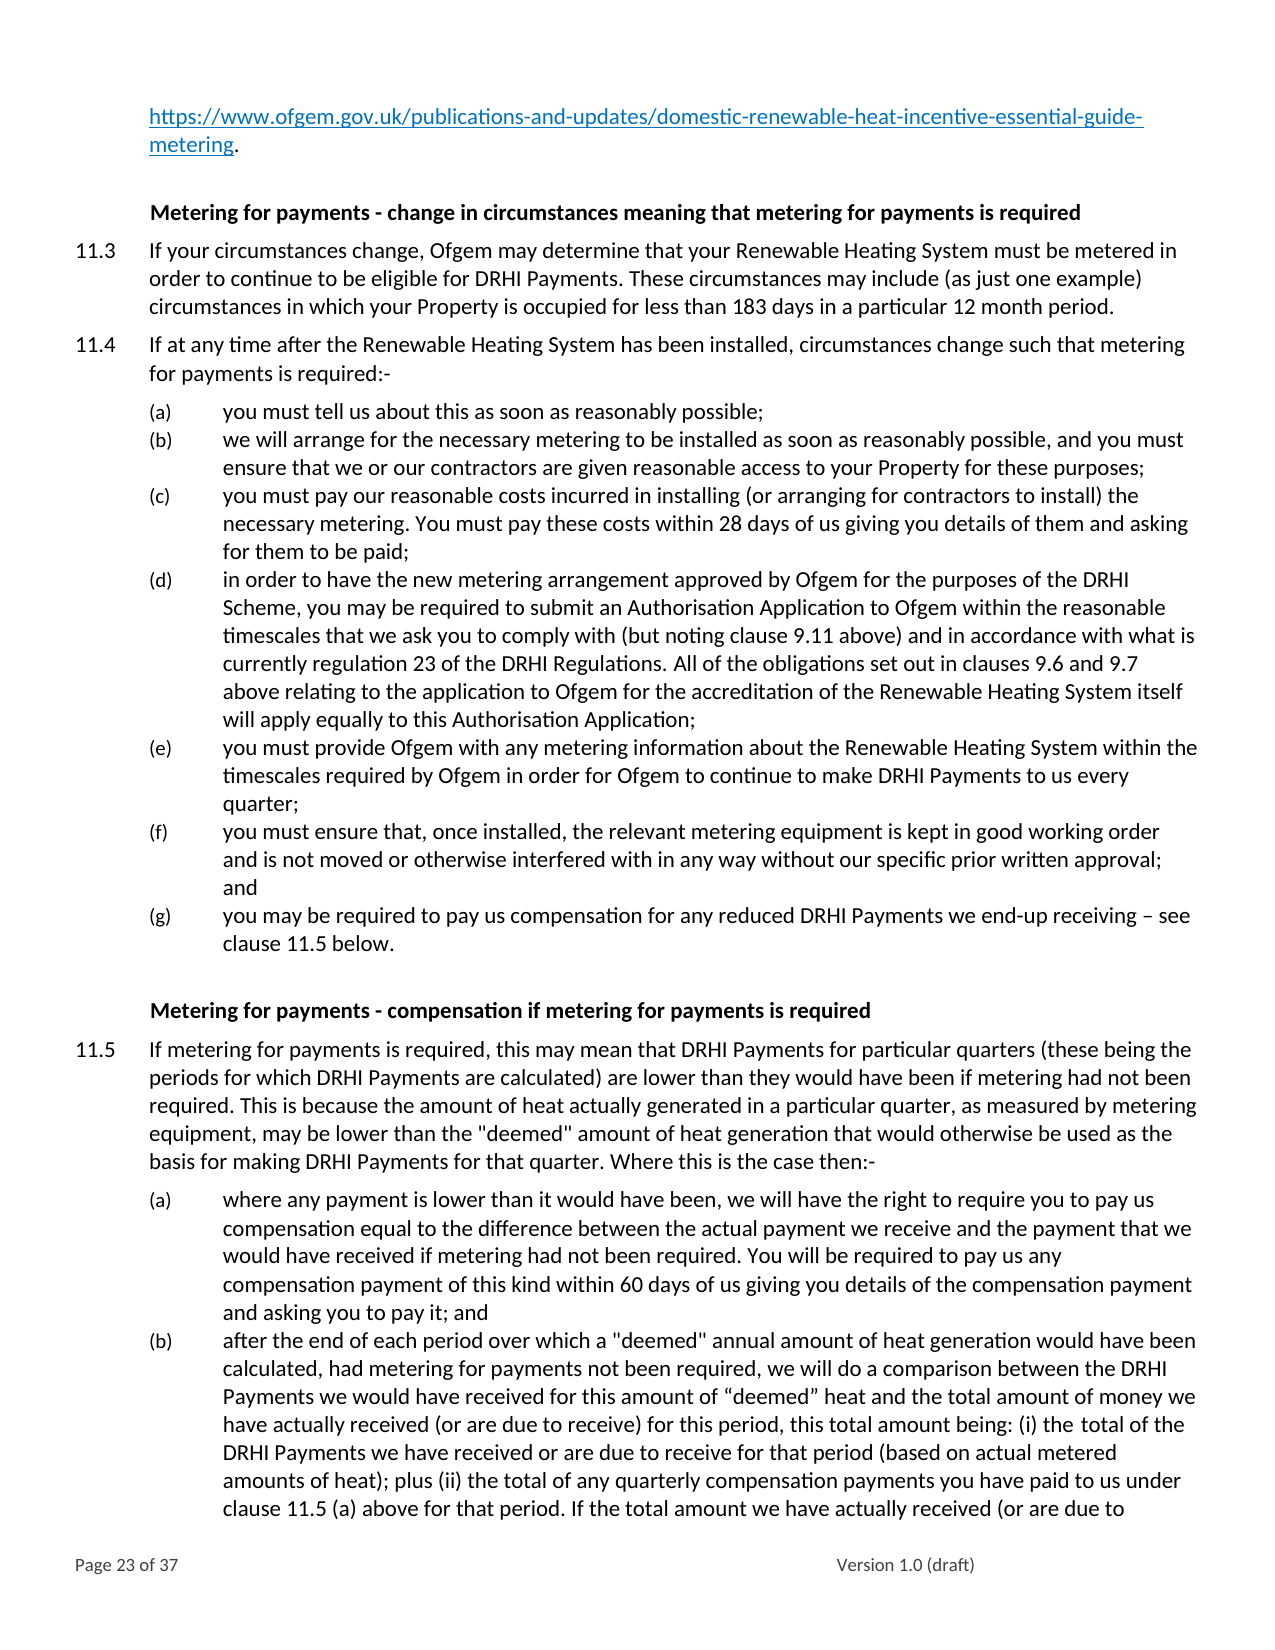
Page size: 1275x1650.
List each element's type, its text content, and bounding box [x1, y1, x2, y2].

text we will arrange for the necessary metering to be installed as soon as reasonably possible, and you must ensure that we or our contractors are given reasonable access to your Property for these purposes; [149, 425, 1200, 481]
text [149, 1326, 1200, 1522]
text where any payment is lower than it would have been, we will have the right to require you to pay us compensation equal to the difference between the actual payment we receive and the payment that we would have received if metering had not been required. You will be required to pay us any compensation payment of this kind within 60 days of us giving you details of the compensation payment and asking you to pay it; and [149, 1186, 1200, 1326]
text If at any time after the Renewable Heating System has been installed, circumstances change such that metering for payments is required:- [75, 331, 1200, 387]
text you must tell us about this as soon as reasonably possible; [149, 397, 1200, 425]
text Metering for payments - change in circumstances meaning that metering for payments is required [75, 198, 1200, 226]
list https://www.ofgem.gov.uk/publications-and-updates/domestic-renewable-heat-incentive-essential-guide-metering. [149, 102, 1200, 158]
text you must pay our reasonable costs incurred in installing (or arranging for contractors to install) the necessary metering. You must pay these costs within 28 days of us giving you details of them and asking for them to be paid; [149, 481, 1200, 565]
list Metering for payments - compensation if metering for payments is required [150, 997, 1200, 1025]
text If metering for payments is required, this may mean that DRHI Payments for particular quarters (these being the periods for which DRHI Payments are calculated) are lower than they would have been if metering had not been required. This is because the amount of heat actually generated in a particular quarter, as measured by metering equipment, may be lower than the "deemed" amount of heat generation that would otherwise be used as the basis for making DRHI Payments for that quarter. Where this is the case then:- [75, 1035, 1200, 1175]
text you may be required to pay us compensation for any reduced DRHI Payments we end-up receiving – see clause 11.5 below. [149, 901, 1200, 957]
text in order to have the new metering arrangement approved by Ofgem for the purposes of the DRHI Scheme, you may be required to submit an Authorisation Application to Ofgem within the reasonable timescales that we ask you to comply with (but noting clause 9.11 above) and in accordance with what is currently regulation 23 of the DRHI Regulations. All of the obligations set out in clauses 9.6 and 9.7 above relating to the application to Ofgem for the accreditation of the Renewable Heating System itself will apply equally to this Authorisation Application; [149, 565, 1200, 733]
text If your circumstances change, Ofgem may determine that your Renewable Heating System must be metered in order to continue to be eligible for DRHI Payments. These circumstances may include (as just one example) circumstances in which your Property is occupied for less than 183 days in a particular 12 month period. [75, 236, 1200, 320]
text you must provide Ofgem with any metering information about the Renewable Heating System within the timescales required by Ofgem in order for Ofgem to continue to make DRHI Payments to us every quarter; [149, 733, 1200, 817]
text you must ensure that, once installed, the relevant metering equipment is kept in good working order and is not moved or otherwise interfered with in any way without our specific prior written approval; and [149, 817, 1200, 901]
